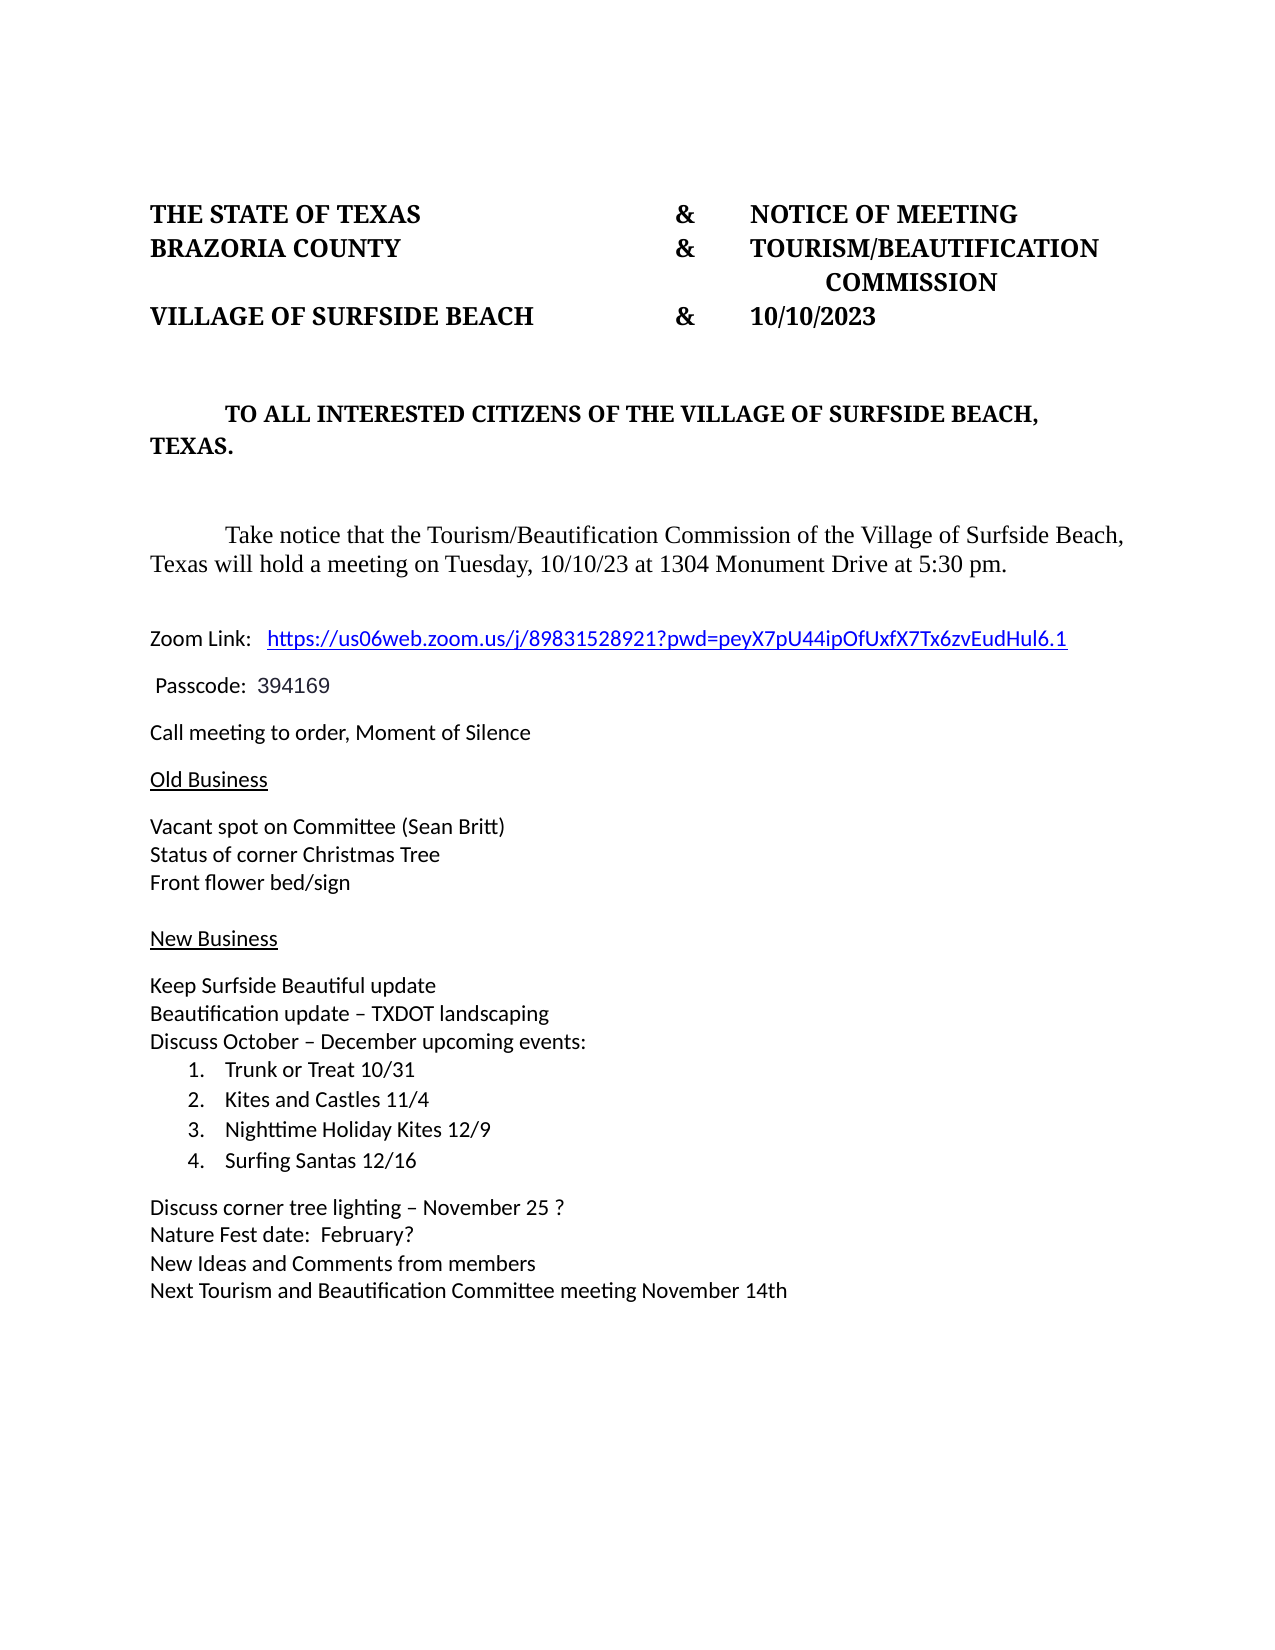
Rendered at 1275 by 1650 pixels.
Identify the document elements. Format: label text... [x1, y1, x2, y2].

text Next Tourism and Beautification Committee meeting November 14th [150, 1277, 1125, 1305]
list Kites and Castles 11/4 [187, 1085, 1125, 1113]
list Trunk or Treat 10/31 [187, 1055, 1125, 1083]
text Passcode: 394169 [150, 671, 1125, 699]
list Nighttime Holiday Kites 12/9 [187, 1116, 1125, 1143]
text Discuss October – December upcoming events: [150, 1027, 1125, 1055]
text Front flower bed/sign [150, 868, 1125, 896]
text TO ALL INTERESTED CITIZENS OF THE VILLAGE OF SURFSIDE BEACH, TEXAS. [150, 398, 1125, 461]
text New Business [150, 924, 1125, 952]
text Keep Surfside Beautiful update [150, 971, 1125, 999]
text Beautification update – TXDOT landscaping [150, 999, 1125, 1027]
text BRAZORIA COUNTY & TOURISM/BEAUTIFICATION COMMISSION [150, 231, 1125, 299]
text Nature Fest date: February? [150, 1221, 1125, 1249]
text THE STATE OF TEXAS & NOTICE OF MEETING [150, 197, 1125, 231]
list Surfing Santas 12/16 [187, 1146, 1125, 1174]
text Old Business [150, 765, 1125, 793]
text Zoom Link: https://us06web.zoom.us/j/89831528921?pwd=peyX7pU44ipOfUxfX7Tx6zvEudHul6.1 [150, 624, 1125, 653]
text New Ideas and Comments from members [150, 1249, 1125, 1277]
text Status of corner Christmas Tree [150, 840, 1125, 868]
text Vacant spot on Committee (Sean Britt) [150, 812, 1125, 840]
text Take notice that the Tourism/Beautification Commission of the Village of Surfside Beach, Texas will hold a meeting on Tuesday, 10/10/23 at 1304 Monument Drive at 5:30 pm. [150, 520, 1125, 578]
text VILLAGE OF SURFSIDE BEACH & 10/10/2023 [150, 299, 1125, 333]
text Call meeting to order, Moment of Silence [150, 718, 1125, 746]
text Discuss corner tree lighting – November 25 ? [150, 1193, 1125, 1221]
